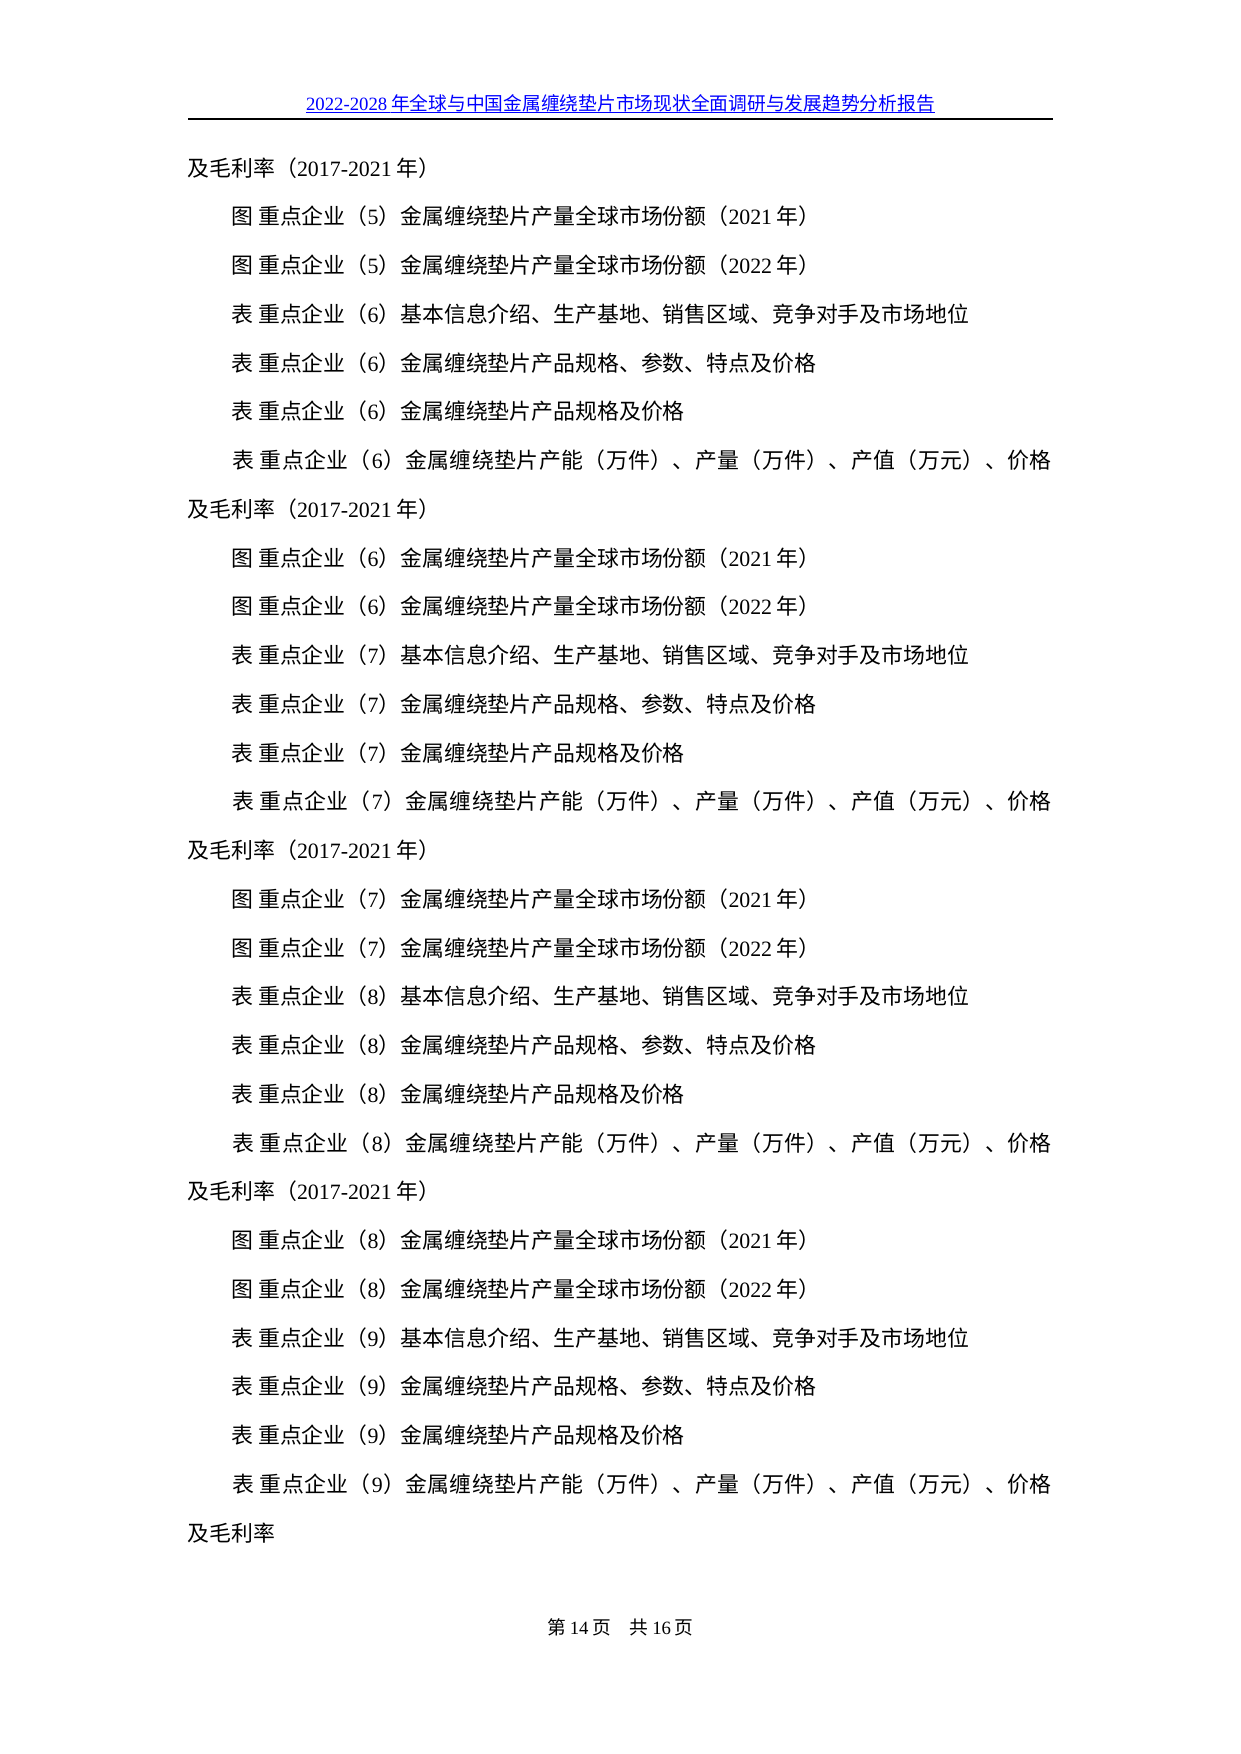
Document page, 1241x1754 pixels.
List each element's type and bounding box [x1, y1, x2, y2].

text [187, 150, 1053, 1548]
